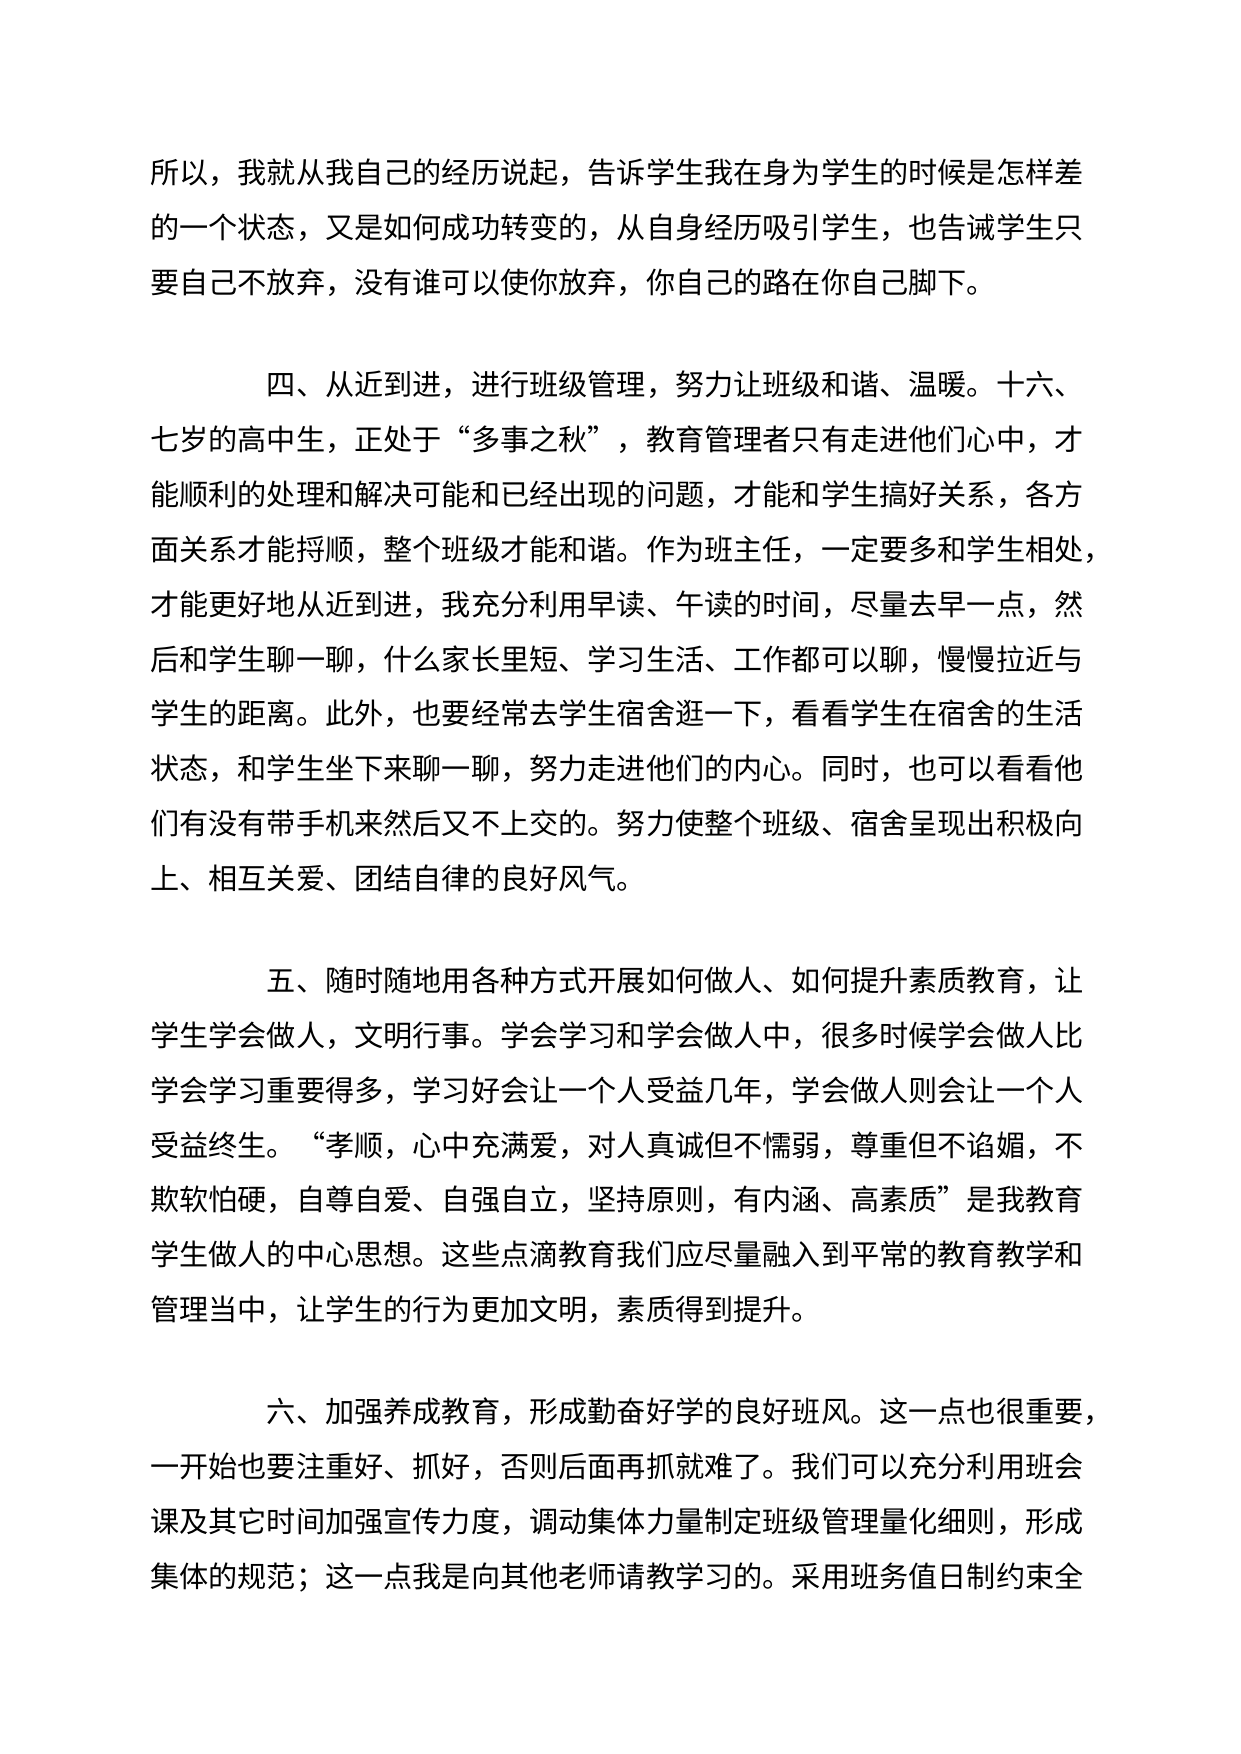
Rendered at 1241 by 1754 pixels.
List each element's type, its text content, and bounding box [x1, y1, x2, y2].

text 五、随时随地用各种方式开展如何做人、如何提升素质教育，让学生学会做人，文明行事。学会学习和学会做人中，很多时候学会做人比学会学习重要得多，学习好会让一个人受益几年，学会做人则会让一个人受益终生。“孝顺，心中充满爱，对人真诚但不懦弱，尊重但不谄媚，不欺软怕硬，自尊自爱、自强自立，坚持原则，有内涵、高素质”是我教育学生做人的中心思想。这些点滴教育我们应尽量融入到平常的教育教学和管理当中，让学生的行为更加文明，素质得到提升。 [150, 957, 1090, 1329]
text 四、从近到进，进行班级管理，努力让班级和谐、温暖。十六、七岁的高中生，正处于“多事之秋”，教育管理者只有走进他们心中，才能顺利的处理和解决可能和已经出现的问题，才能和学生搞好关系，各方面关系才能捋顺，整个班级才能和谐。作为班主任，一定要多和学生相处，才能更好地从近到进，我充分利用早读、午读的时间，尽量去早一点，然后和学生聊一聊，什么家长里短、学习生活、工作都可以聊，慢慢拉近与学生的距离。此外，也要经常去学生宿舍逛一下，看看学生在宿舍的生活状态，和学生坐下来聊一聊，努力走进他们的内心。同时，也可以看看他们有没有带手机来然后又不上交的。努力使整个班级、宿舍呈现出积极向上、相互关爱、团结自律的良好风气。 [150, 362, 1090, 898]
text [150, 1388, 1090, 1596]
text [150, 150, 1090, 302]
